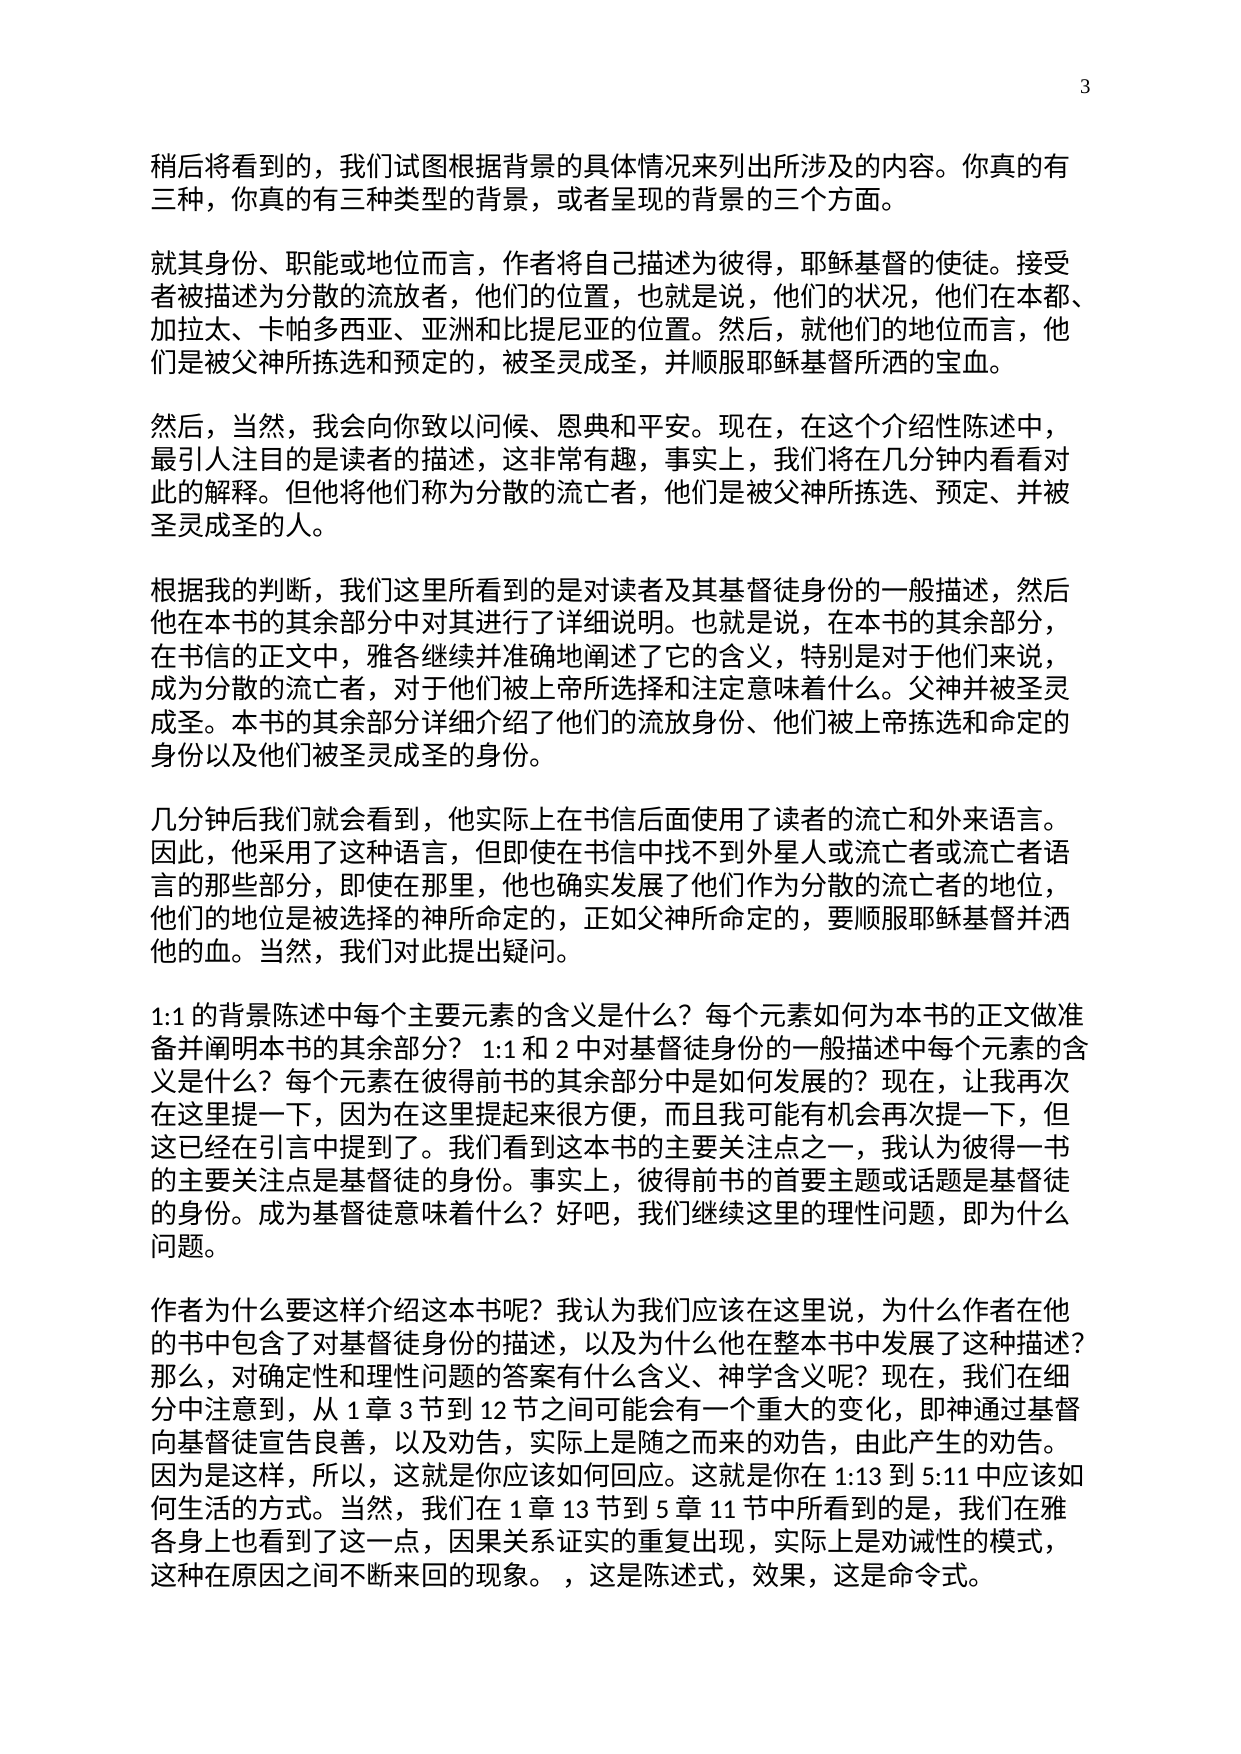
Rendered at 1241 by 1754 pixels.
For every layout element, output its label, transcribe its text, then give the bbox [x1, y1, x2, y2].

text 作者为什么要这样介绍这本书呢？我认为我们应该在这里说，为什么作者在他的书中包含了对基督徒身份的描述，以及为什么他在整本书中发展了这种描述？那么，对确定性和理性问题的答案有什么含义、神学含义呢？现在，我们在细分中注意到，从 1 章 3 节到 12 节之间可能会有一个重大的变化，即神通过基督向基督徒宣告良善，以及劝告，实际上是随之而来的劝告，由此产生的劝告。因为是这样，所以，这就是你应该如何回应。这就是你在 1:13 到 5:11 中应该如何生活的方式。当然，我们在 1 章 13 节到 5 章 11 节中所看到的是，我们在雅各身上也看到了这一点，因果关系证实的重复出现，实际上是劝诫性的模式，这种在原因之间不断来回的现象。 ，这是陈述式，效果，这是命令式。 [150, 1294, 1090, 1592]
text 1:1 的背景陈述中每个主要元素的含义是什么？每个元素如何为本书的正文做准备并阐明本书的其余部分？ 1:1 和 2 中对基督徒身份的一般描述中每个元素的含义是什么？每个元素在彼得前书的其余部分中是如何发展的？现在，让我再次在这里提一下，因为在这里提起来很方便，而且我可能有机会再次提一下，但这已经在引言中提到了。我们看到这本书的主要关注点之一，我认为彼得一书的主要关注点是基督徒的身份。事实上，彼得前书的首要主题或话题是基督徒的身份。成为基督徒意味着什么？好吧，我们继续这里的理性问题，即为什么问题。 [150, 999, 1090, 1263]
text 就其身份、职能或地位而言，作者将自己描述为彼得，耶稣基督的使徒。接受者被描述为分散的流放者，他们的位置，也就是说，他们的状况，他们在本都、加拉太、卡帕多西亚、亚洲和比提尼亚的位置。然后，就他们的地位而言，他们是被父神所拣选和预定的，被圣灵成圣，并顺服耶稣基督所洒的宝血。 [150, 247, 1090, 379]
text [150, 150, 1090, 216]
text 根据我的判断，我们这里所看到的是对读者及其基督徒身份的一般描述，然后他在本书的其余部分中对其进行了详细说明。也就是说，在本书的其余部分，在书信的正文中，雅各继续并准确地阐述了它的含义，特别是对于他们来说，成为分散的流亡者，对于他们被上帝所选择和注定意味着什么。父神并被圣灵成圣。本书的其余部分详细介绍了他们的流放身份、他们被上帝拣选和命定的身份以及他们被圣灵成圣的身份。 [150, 574, 1090, 772]
text 几分钟后我们就会看到，他实际上在书信后面使用了读者的流亡和外来语言。因此，他采用了这种语言，但即使在书信中找不到外星人或流亡者或流亡者语言的那些部分，即使在那里，他也确实发展了他们作为分散的流亡者的地位，他们的地位是被选择的神所命定的，正如父神所命定的，要顺服耶稣基督并洒他的血。当然，我们对此提出疑问。 [150, 803, 1090, 968]
text 然后，当然，我会向你致以问候、恩典和平安。现在，在这个介绍性陈述中，最引人注目的是读者的描述，这非常有趣，事实上，我们将在几分钟内看看对此的解释。但他将他们称为分散的流亡者，他们是被父神所拣选、预定、并被圣灵成圣的人。 [150, 410, 1090, 542]
